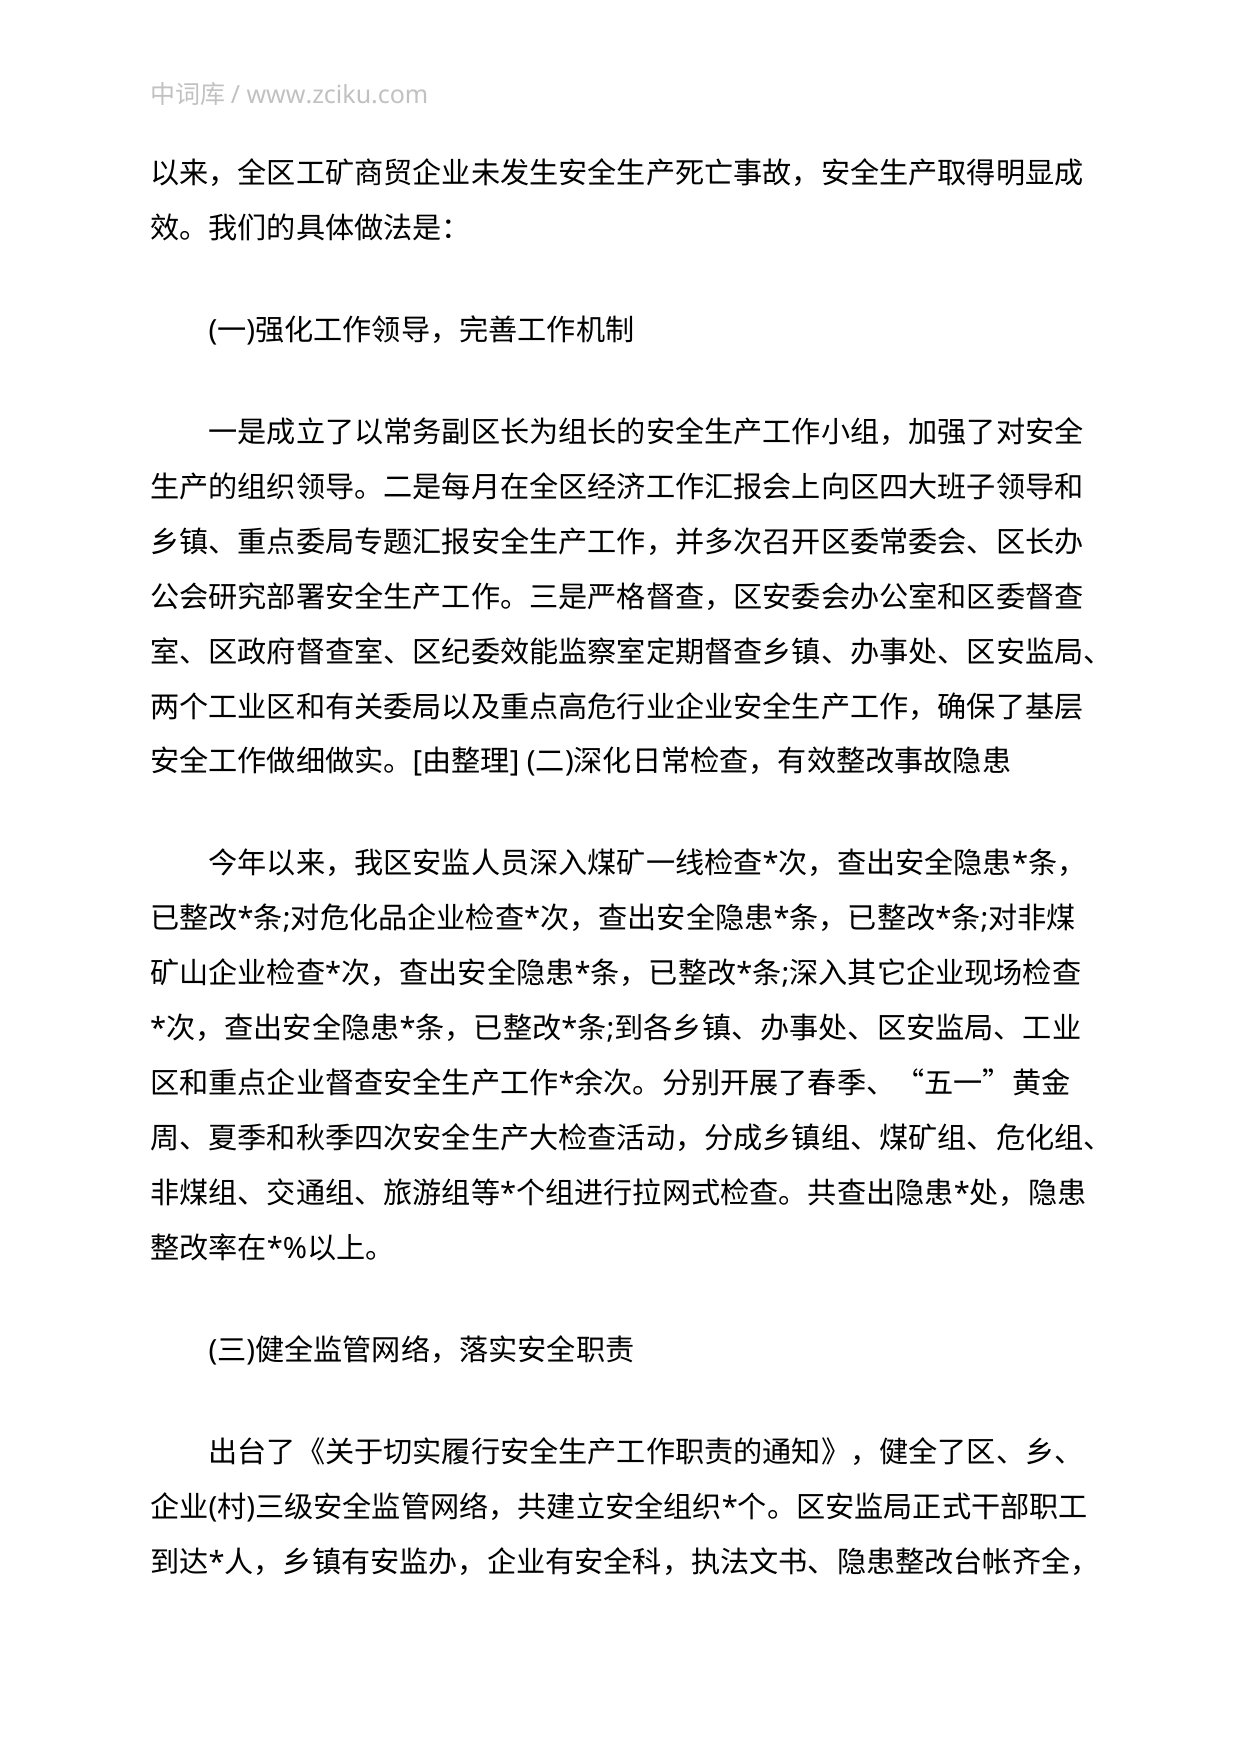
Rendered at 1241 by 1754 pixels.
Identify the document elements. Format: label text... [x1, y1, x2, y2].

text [150, 150, 1090, 247]
text 一是成立了以常务副区长为组长的安全生产工作小组，加强了对安全生产的组织领导。二是每月在全区经济工作汇报会上向区四大班子领导和乡镇、重点委局专题汇报安全生产工作，并多次召开区委常委会、区长办公会研究部署安全生产工作。三是严格督查，区安委会办公室和区委督查室、区政府督查室、区纪委效能监察室定期督查乡镇、办事处、区安监局、两个工业区和有关委局以及重点高危行业企业安全生产工作，确保了基层安全工作做细做实。[由整理] (二)深化日常检查，有效整改事故隐患 [150, 409, 1090, 780]
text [150, 1429, 1090, 1581]
text (一)强化工作领导，完善工作机制 [150, 307, 1090, 349]
text 今年以来，我区安监人员深入煤矿一线检查*次，查出安全隐患*条，已整改*条;对危化品企业检查*次，查出安全隐患*条，已整改*条;对非煤矿山企业检查*次，查出安全隐患*条，已整改*条;深入其它企业现场检查*次，查出安全隐患*条，已整改*条;到各乡镇、办事处、区安监局、工业区和重点企业督查安全生产工作*余次。分别开展了春季、“五一”黄金周、夏季和秋季四次安全生产大检查活动，分成乡镇组、煤矿组、危化组、非煤组、交通组、旅游组等*个组进行拉网式检查。共查出隐患*处，隐患整改率在*%以上。 [150, 840, 1090, 1267]
text (三)健全监管网络，落实安全职责 [150, 1327, 1090, 1369]
